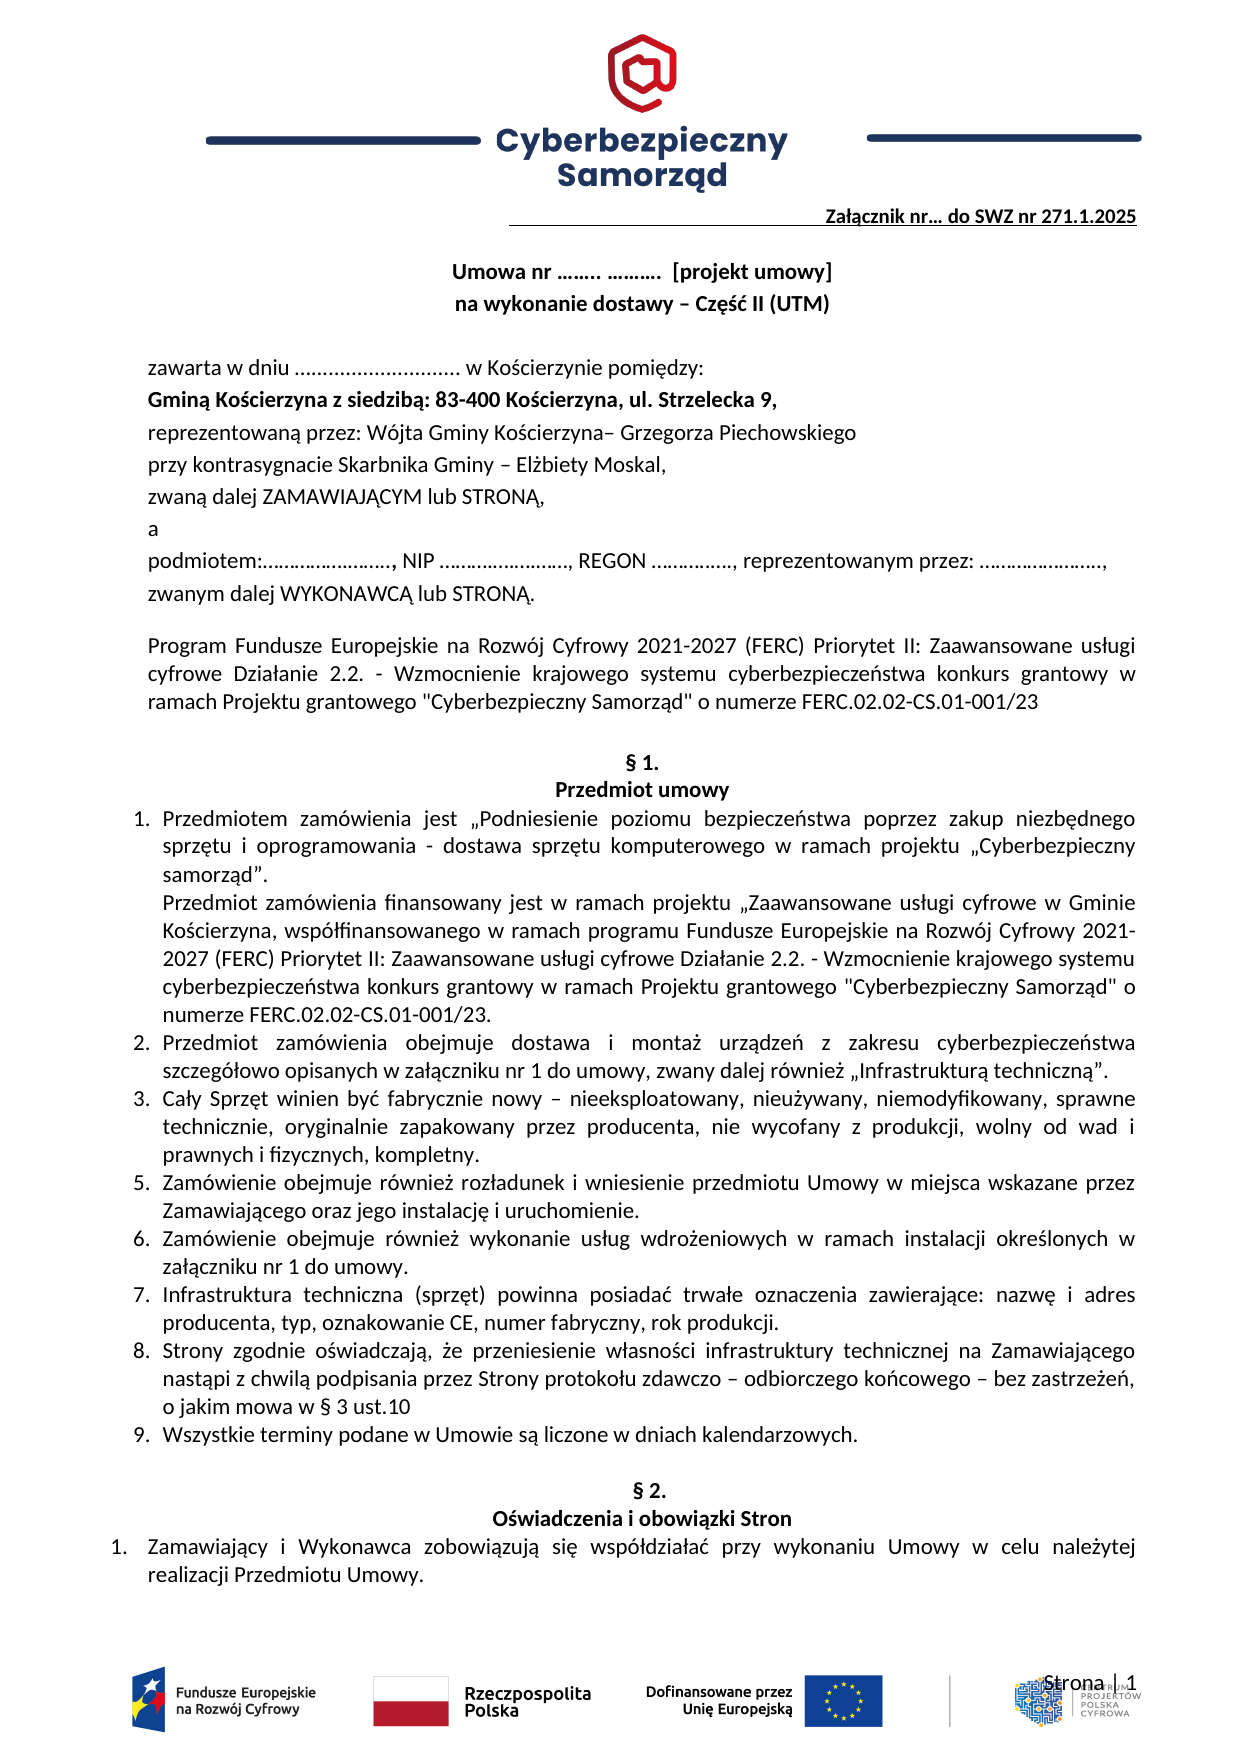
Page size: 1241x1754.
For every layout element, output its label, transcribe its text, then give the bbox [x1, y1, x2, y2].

text podmiotem:…………….…….., NIP ……….….….……, REGON ………..…., reprezentowanym przez: ………………….., [148, 547, 1137, 574]
list Oświadczenia i obowiązki Stron [148, 1504, 1137, 1532]
text a [148, 514, 1137, 542]
text Przedmiot zamówienia finansowany jest w ramach projektu „Zaawansowane usługi cyfrowe w Gminie Kościerzyna, współfinansowanego w ramach programu Fundusze Europejskie na Rozwój Cyfrowy 2021-2027 (FERC) Priorytet II: Zaawansowane usługi cyfrowe Działanie 2.2. - Wzmocnienie krajowego systemu cyberbezpieczeństwa konkurs grantowy w ramach Projektu grantowego "Cyberbezpieczny Samorząd" o numerze FERC.02.02-CS.01-001/23. [162, 888, 1137, 1028]
text Umowa nr …….. ………. [projekt umowy] [148, 257, 1137, 285]
text § 1. [148, 748, 1137, 776]
list Infrastruktura techniczna (sprzęt) powinna posiadać trwałe oznaczenia zawierające: nazwę i adres producenta, typ, oznakowanie CE, numer fabryczny, rok produkcji. [133, 1280, 1137, 1336]
text Przedmiot umowy [148, 776, 1137, 804]
text reprezentowaną przez: Wójta Gminy Kościerzyna– Grzegorza Piechowskiego [148, 418, 1137, 446]
picture [206, 136, 481, 145]
list Cały Sprzęt winien być fabrycznie nowy – nieeksploatowany, nieużywany, niemodyfikowany, sprawne technicznie, oryginalnie zapakowany przez producenta, nie wycofany z produkcji, wolny od wad i prawnych i fizycznych, kompletny. [133, 1084, 1137, 1168]
text Program Fundusze Europejskie na Rozwój Cyfrowy 2021-2027 (FERC) Priorytet II: Zaawansowane usługi cyfrowe Działanie 2.2. - Wzmocnienie krajowego systemu cyberbezpieczeństwa konkurs grantowy w ramach Projektu grantowego "Cyberbezpieczny Samorząd" o numerze FERC.02.02-CS.01-001/23 [148, 631, 1137, 715]
list Zamówienie obejmuje również rozładunek i wniesienie przedmiotu Umowy w miejsca wskazane przez Zamawiającego oraz jego instalację i uruchomienie. [133, 1168, 1137, 1224]
picture [866, 134, 1142, 142]
picture [496, 34, 788, 193]
text zwaną dalej ZAMAWIAJĄCYM lub STRONĄ, [148, 482, 1137, 510]
text Gminą Kościerzyna z siedzibą: 83-400 Kościerzyna, ul. Strzelecka 9, [148, 386, 1137, 414]
list Przedmiotem zamówienia jest „Podniesienie poziomu bezpieczeństwa poprzez zakup niezbędnego sprzętu i oprogramowania - dostawa sprzętu komputerowego w ramach projektu „Cyberbezpieczny samorząd”. [133, 804, 1137, 888]
text przy kontrasygnacie Skarbnika Gminy – Elżbiety Moskal, [148, 450, 1137, 478]
text zwanym dalej WYKONAWCĄ lub STRONĄ. [148, 579, 1137, 607]
text na wykonanie dostawy – Część II (UTM) [148, 289, 1137, 317]
list Zamawiający i Wykonawca zobowiązują się współdziałać przy wykonaniu Umowy w celu należytej realizacji Przedmiotu Umowy. [110, 1532, 1137, 1588]
list Przedmiot zamówienia obejmuje dostawa i montaż urządzeń z zakresu cyberbezpieczeństwa szczegółowo opisanych w załączniku nr 1 do umowy, zwany dalej również „Infrastrukturą techniczną”. [133, 1028, 1137, 1084]
text § 2. [162, 1476, 1137, 1504]
picture [110, 1644, 1174, 1754]
list Zamówienie obejmuje również wykonanie usług wdrożeniowych w ramach instalacji określonych w załączniku nr 1 do umowy. [133, 1224, 1137, 1280]
list Strony zgodnie oświadczają, że przeniesienie własności infrastruktury technicznej na Zamawiającego nastąpi z chwilą podpisania przez Strony protokołu zdawczo – odbiorczego końcowego – bez zastrzeżeń, o jakim mowa w § 3 ust.10 [133, 1336, 1137, 1420]
list Wszystkie terminy podane w Umowie są liczone w dniach kalendarzowych. [133, 1420, 1137, 1448]
text zawarta w dniu ….......................... w Kościerzynie pomiędzy: [148, 353, 1137, 381]
